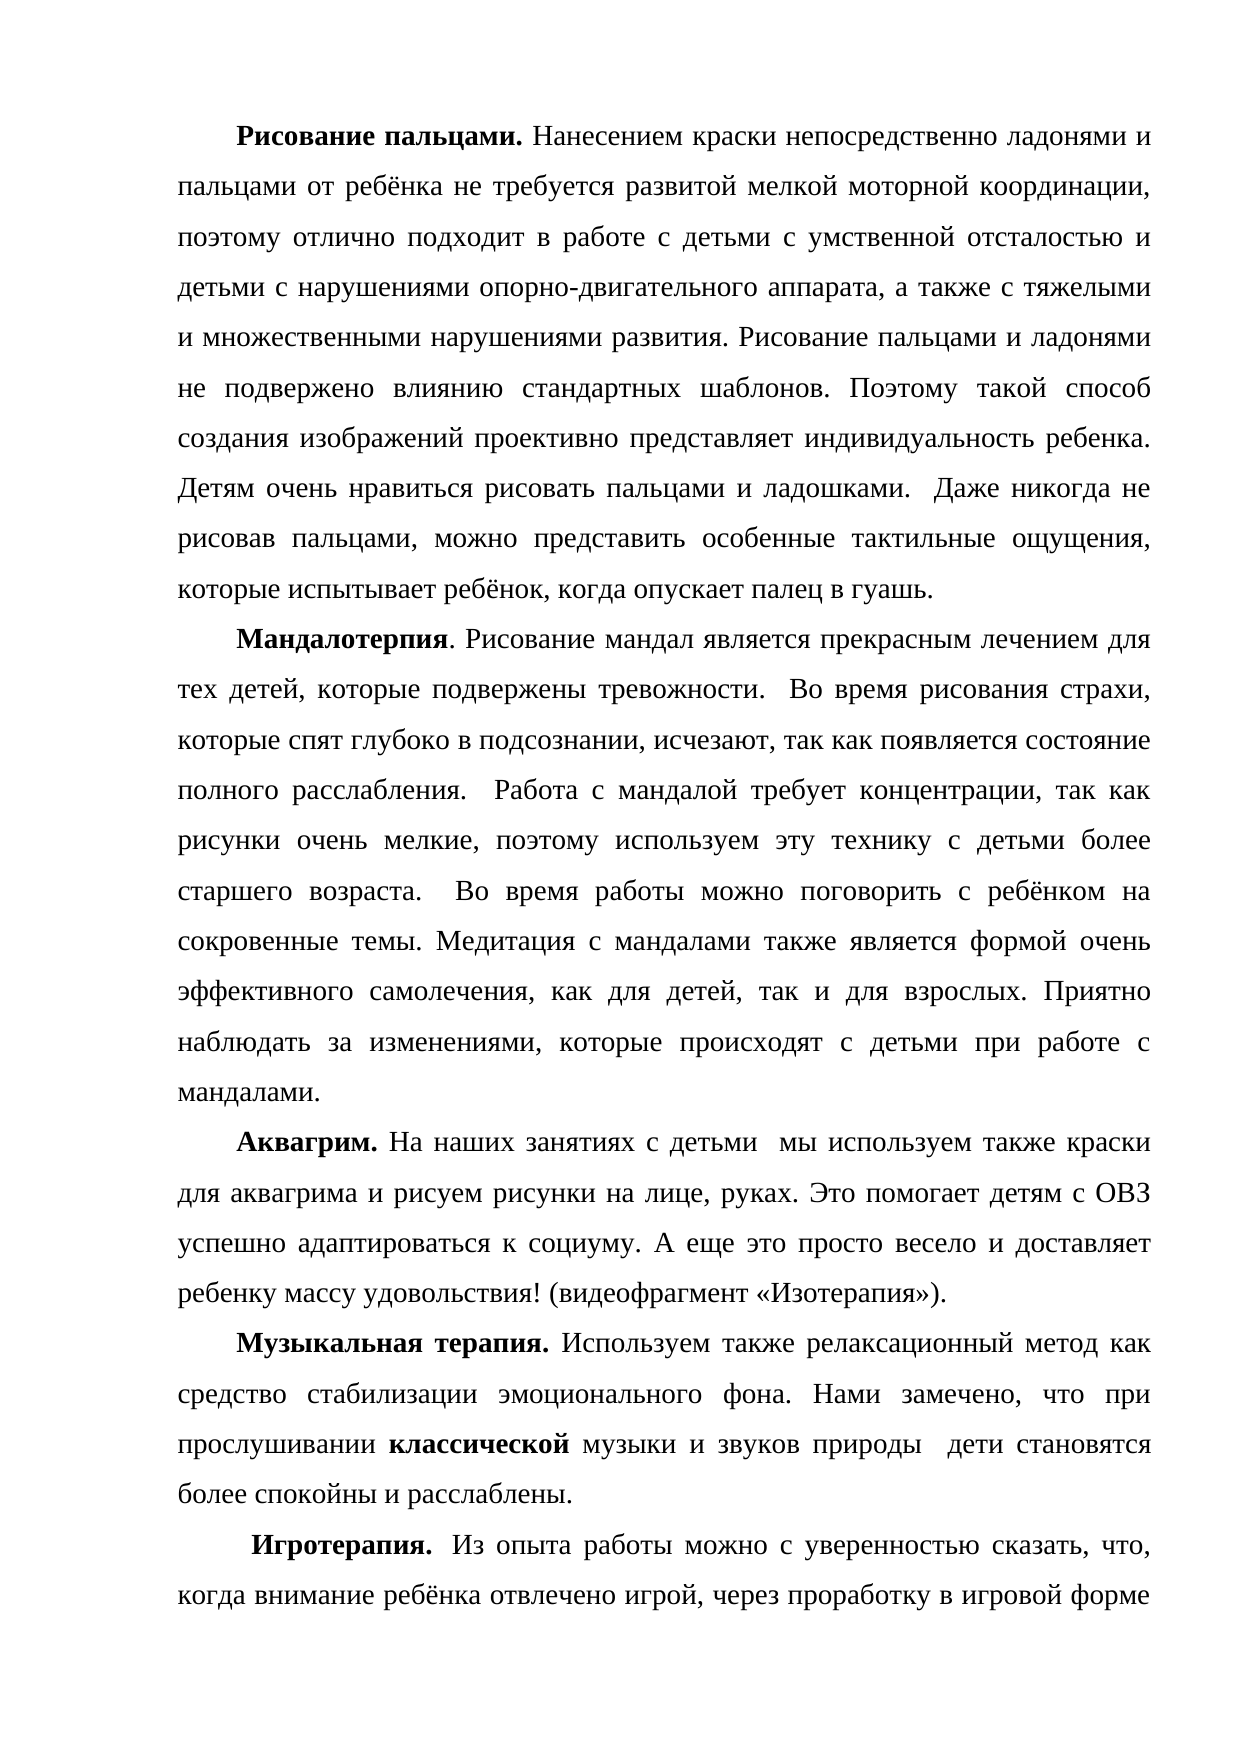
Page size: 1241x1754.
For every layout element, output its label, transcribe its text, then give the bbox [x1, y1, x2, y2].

subtitle Музыкальная терапия. Используем также релаксационный метод как средство стабилизации эмоционального фона. Нами замечено, что при прослушивании классической музыки и звуков природы дети становятся более спокойны и расслаблены. [177, 1326, 1152, 1510]
subtitle Аквагрим. На наших занятиях с детьми мы используем также краски для аквагрима и рисуем рисунки на лице, руках. Это помогает детям с ОВЗ успешно адаптироваться к социуму. А еще это просто весело и доставляет ребенку массу удовольствия! (видеофрагмент «Изотерапия»). [177, 1124, 1152, 1309]
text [177, 1527, 1152, 1611]
text Рисование пальцами. Нанесением краски непосредственно ладонями и пальцами от ребёнка не требуется развитой мелкой моторной координации, поэтому отлично подходит в работе с детьми с умственной отсталостью и детьми с нарушениями опорно-двигательного аппарата, а также с тяжелыми и множественными нарушениями развития. Рисование пальцами и ладонями не подвержено влиянию стандартных шаблонов. Поэтому такой способ создания изображений проективно представляет индивидуальность ребенка. Детям очень нравиться рисовать пальцами и ладошками. Даже никогда не рисовав пальцами, можно представить особенные тактильные ощущения, которые испытывает ребёнок, когда опускает палец в гуашь. [177, 118, 1152, 604]
text Мандалотерпия. Рисование мандал является прекрасным лечением для тех детей, которые подвержены тревожности. Во время рисования страхи, которые спят глубоко в подсознании, исчезают, так как появляется состояние полного расслабления. Работа с мандалой требует концентрации, так как рисунки очень мелкие, поэтому используем эту технику с детьми более старшего возраста. Во время работы можно поговорить с ребёнком на сокровенные темы. Медитация с мандалами также является формой очень эффективного самолечения, как для детей, так и для взрослых. Приятно наблюдать за изменениями, которые происходят с детьми при работе с мандалами. [177, 621, 1152, 1108]
